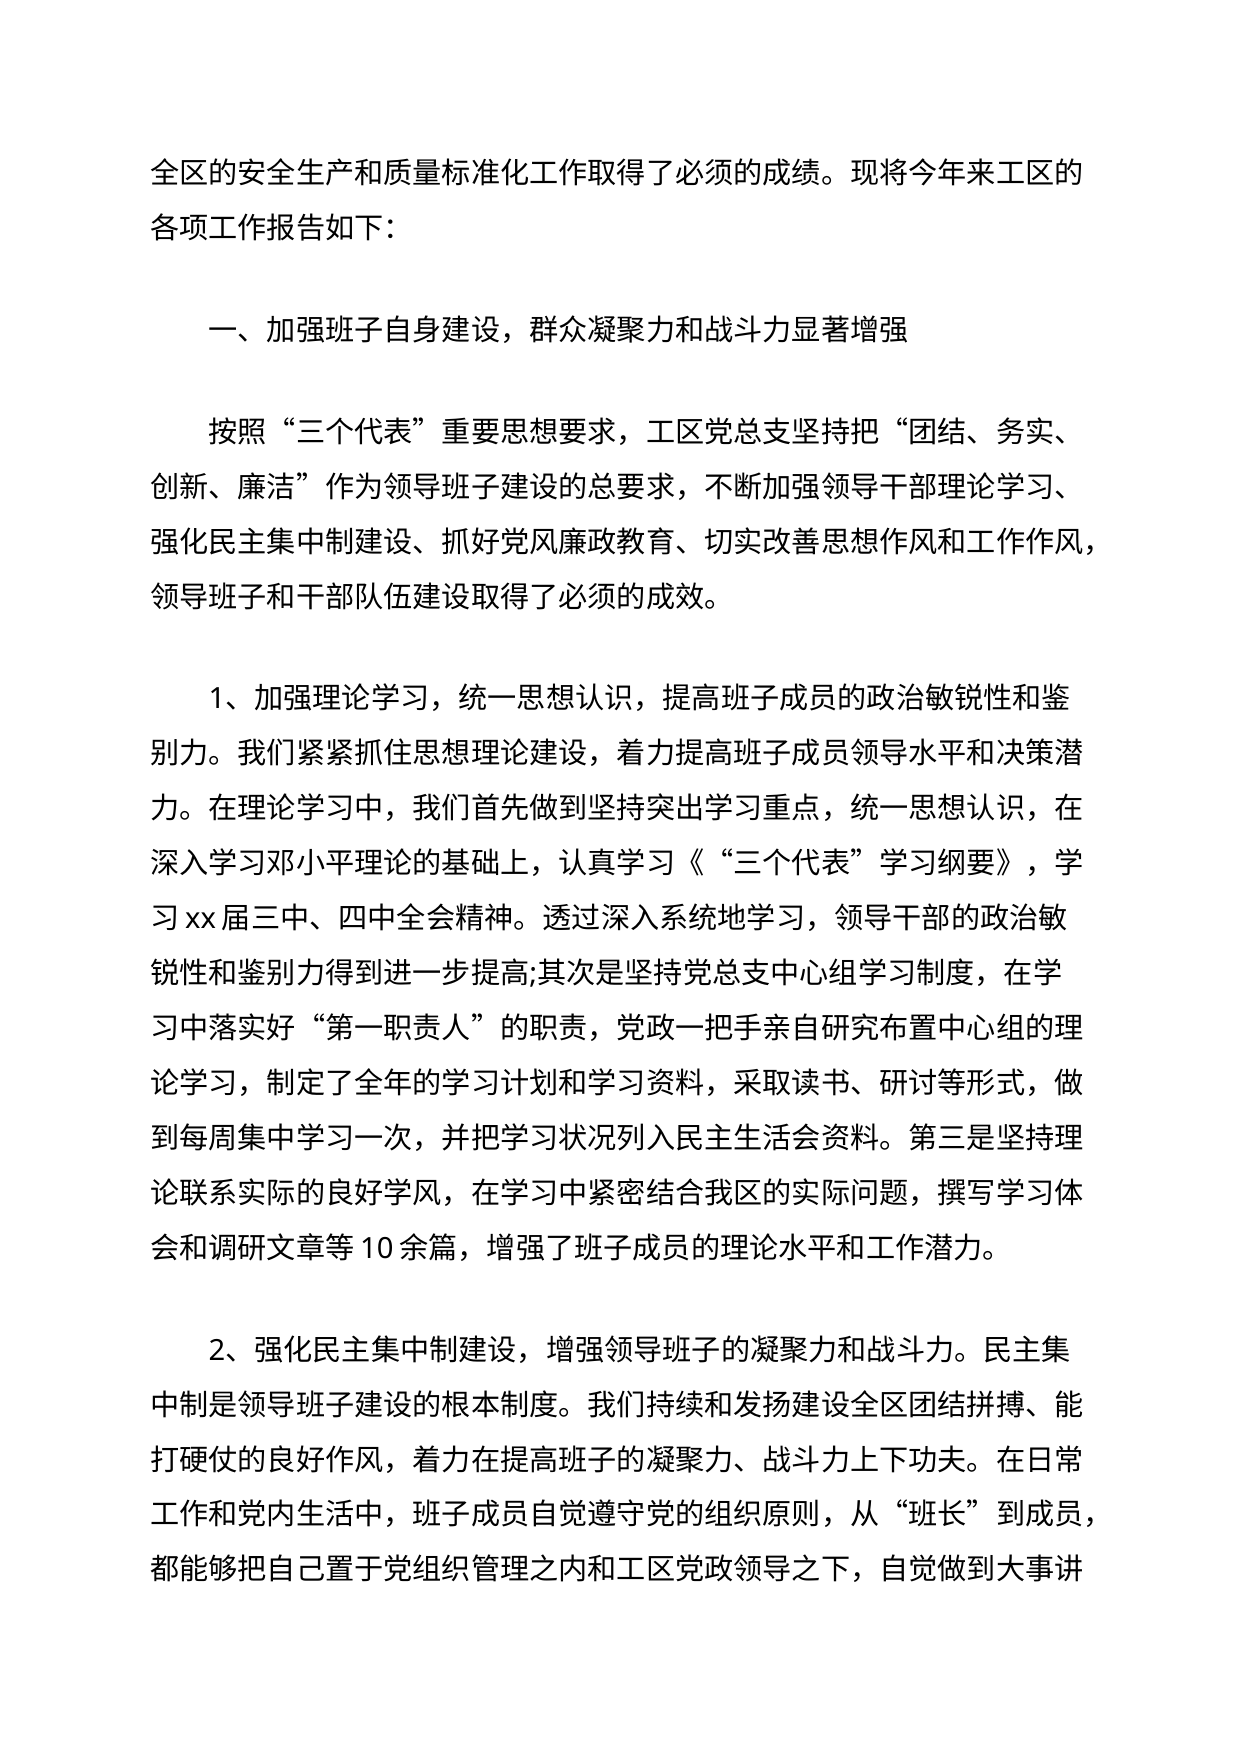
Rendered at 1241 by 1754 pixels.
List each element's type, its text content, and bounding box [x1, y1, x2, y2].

text 1、加强理论学习，统一思想认识，提高班子成员的政治敏锐性和鉴别力。我们紧紧抓住思想理论建设，着力提高班子成员领导水平和决策潜力。在理论学习中，我们首先做到坚持突出学习重点，统一思想认识，在深入学习邓小平理论的基础上，认真学习《“三个代表”学习纲要》，学习xx届三中、四中全会精神。透过深入系统地学习，领导干部的政治敏锐性和鉴别力得到进一步提高;其次是坚持党总支中心组学习制度，在学习中落实好“第一职责人”的职责，党政一把手亲自研究布置中心组的理论学习，制定了全年的学习计划和学习资料，采取读书、研讨等形式，做到每周集中学习一次，并把学习状况列入民主生活会资料。第三是坚持理论联系实际的良好学风，在学习中紧密结合我区的实际问题，撰写学习体会和调研文章等10余篇，增强了班子成员的理论水平和工作潜力。 [150, 675, 1090, 1267]
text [150, 1326, 1090, 1588]
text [150, 150, 1090, 247]
text 按照“三个代表”重要思想要求，工区党总支坚持把“团结、务实、创新、廉洁”作为领导班子建设的总要求，不断加强领导干部理论学习、强化民主集中制建设、抓好党风廉政教育、切实改善思想作风和工作作风，领导班子和干部队伍建设取得了必须的成效。 [150, 408, 1090, 615]
text 一、加强班子自身建设，群众凝聚力和战斗力显著增强 [150, 307, 1090, 349]
